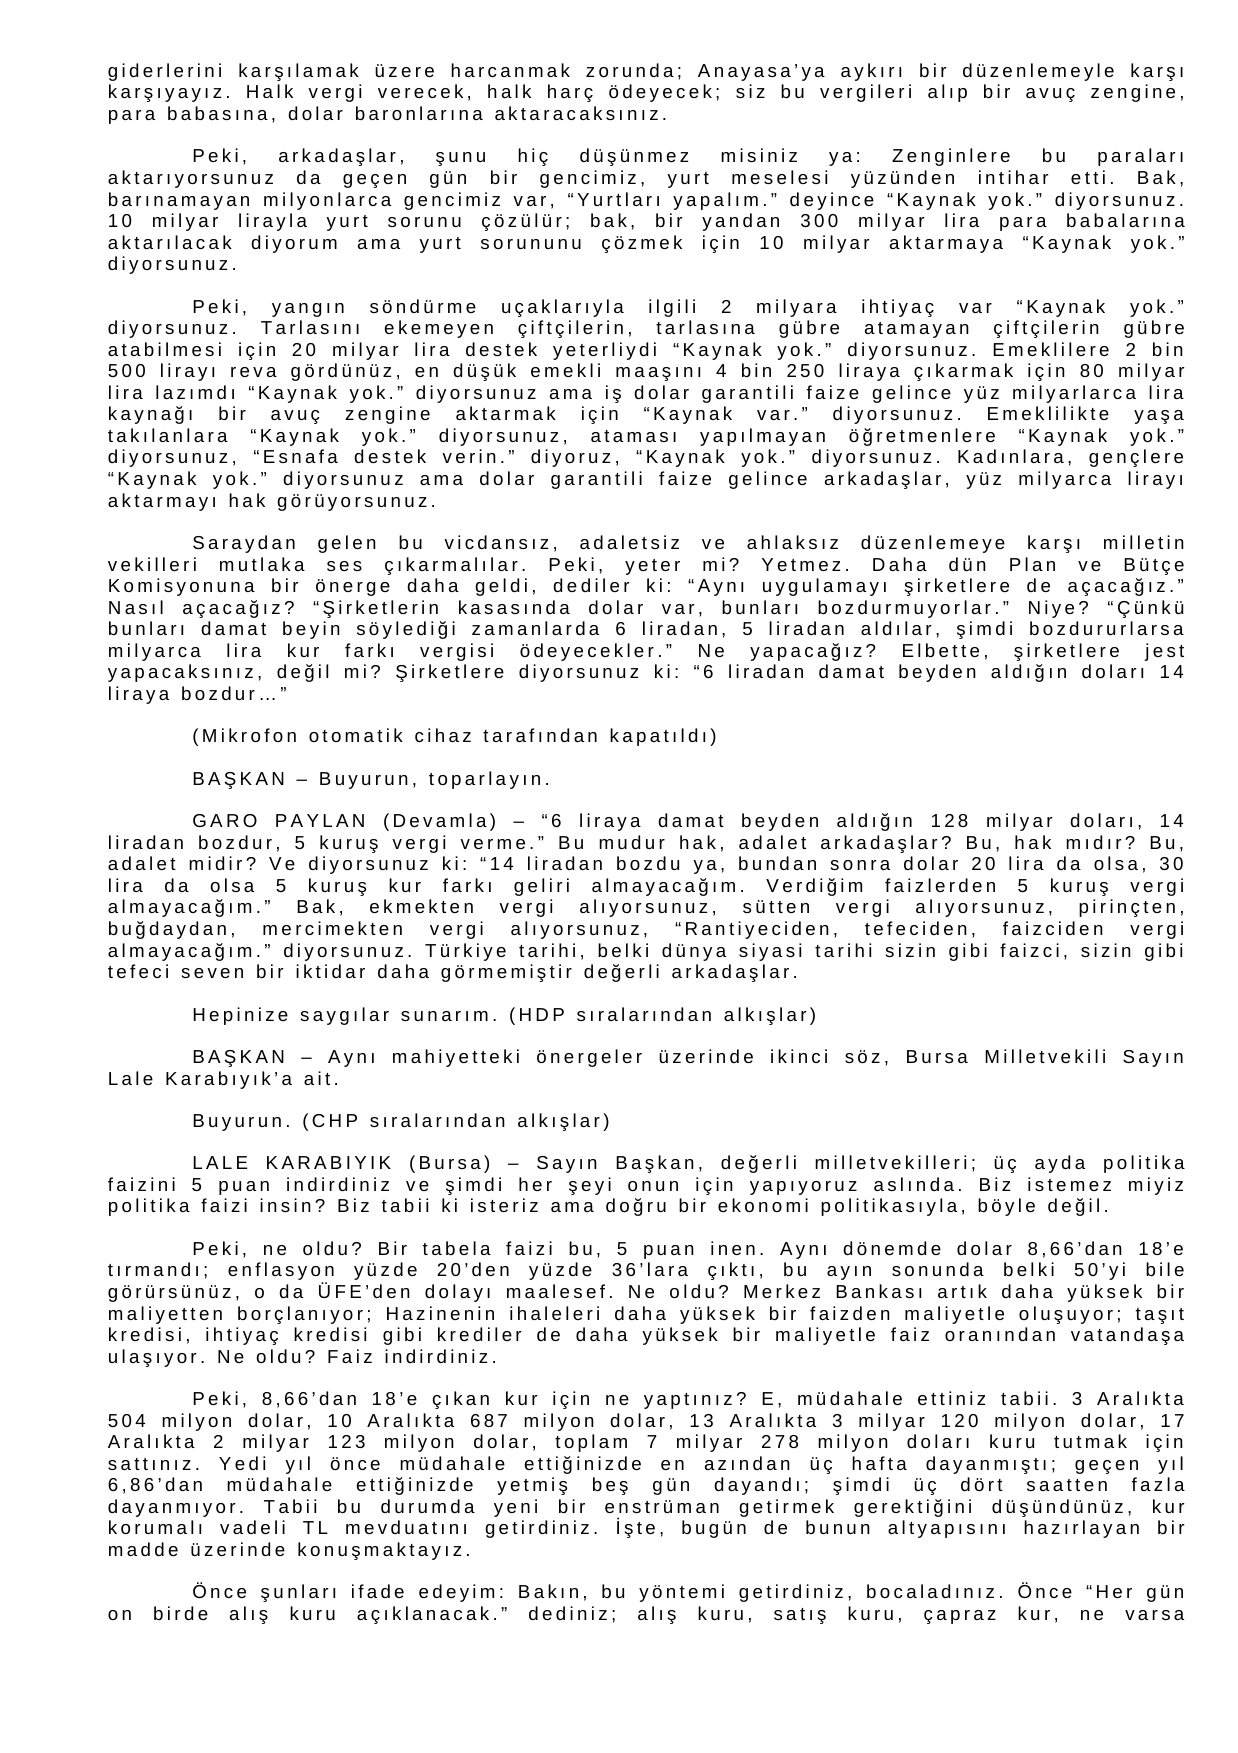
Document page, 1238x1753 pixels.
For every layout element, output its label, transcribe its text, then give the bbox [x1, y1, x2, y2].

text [108, 60, 1186, 124]
text Buyurun. (CHP sıralarından alkışlar) [108, 1110, 1186, 1131]
text Peki, 8,66’dan 18’e çıkan kur için ne yaptınız? E, müdahale ettiniz tabii. 3 Aralıkta 504 milyon dolar, 10 Aralıkta 687 milyon dolar, 13 Aralıkta 3 milyar 120 milyon dolar, 17 Aralıkta 2 milyar 123 milyon dolar, toplam 7 milyar 278 milyon doları kuru tutmak için sattınız. Yedi yıl önce müdahale ettiğinizde en azından üç hafta dayanmıştı; geçen yıl 6,86’dan müdahale ettiğinizde yetmiş beş gün dayandı; şimdi üç dört saatten fazla dayanmıyor. Tabii bu durumda yeni bir enstrüman getirmek gerektiğini düşündünüz, kur korumalı vadeli TL mevduatını getirdiniz. İşte, bugün de bunun altyapısını hazırlayan bir madde üzerinde konuşmaktayız. [108, 1388, 1186, 1560]
text (Mikrofon otomatik cihaz tarafından kapatıldı) [108, 725, 1186, 747]
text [108, 1581, 1186, 1624]
text Peki, ne oldu? Bir tabela faizi bu, 5 puan inen. Aynı dönemde dolar 8,66’dan 18’e tırmandı; enflasyon yüzde 20’den yüzde 36’lara çıktı, bu ayın sonunda belki 50’yi bile görürsünüz, o da ÜFE’den dolayı maalesef. Ne oldu? Merkez Bankası artık daha yüksek bir maliyetten borçlanıyor; Hazinenin ihaleleri daha yüksek bir faizden maliyetle oluşuyor; taşıt kredisi, ihtiyaç kredisi gibi krediler de daha yüksek bir maliyetle faiz oranından vatandaşa ulaşıyor. Ne oldu? Faiz indirdiniz. [108, 1238, 1186, 1367]
text Peki, arkadaşlar, şunu hiç düşünmez misiniz ya: Zenginlere bu paraları aktarıyorsunuz da geçen gün bir gencimiz, yurt meselesi yüzünden intihar etti. Bak, barınamayan milyonlarca gencimiz var, “Yurtları yapalım.” deyince “Kaynak yok.” diyorsunuz. 10 milyar lirayla yurt sorunu çözülür; bak, bir yandan 300 milyar lira para babalarına aktarılacak diyorum ama yurt sorununu çözmek için 10 milyar aktarmaya “Kaynak yok.” diyorsunuz. [108, 145, 1186, 274]
text BAŞKAN – Aynı mahiyetteki önergeler üzerinde ikinci söz, Bursa Milletvekili Sayın Lale Karabıyık’a ait. [108, 1046, 1186, 1089]
text Hepinize saygılar sunarım. (HDP sıralarından alkışlar) [108, 1003, 1186, 1025]
text BAŞKAN – Buyurun, toparlayın. [108, 768, 1186, 789]
text Saraydan gelen bu vicdansız, adaletsiz ve ahlaksız düzenlemeye karşı milletin vekilleri mutlaka ses çıkarmalılar. Peki, yeter mi? Yetmez. Daha dün Plan ve Bütçe Komisyonuna bir önerge daha geldi, dediler ki: “Aynı uygulamayı şirketlere de açacağız.” Nasıl açacağız? “Şirketlerin kasasında dolar var, bunları bozdurmuyorlar.” Niye? “Çünkü bunları damat beyin söylediği zamanlarda 6 liradan, 5 liradan aldılar, şimdi bozdururlarsa milyarca lira kur farkı vergisi ödeyecekler.” Ne yapacağız? Elbette, şirketlere jest yapacaksınız, değil mi? Şirketlere diyorsunuz ki: “6 liradan damat beyden aldığın doları 14 liraya bozdur…” [108, 532, 1186, 704]
text Peki, yangın söndürme uçaklarıyla ilgili 2 milyara ihtiyaç var “Kaynak yok.” diyorsunuz. Tarlasını ekemeyen çiftçilerin, tarlasına gübre atamayan çiftçilerin gübre atabilmesi için 20 milyar lira destek yeterliydi “Kaynak yok.” diyorsunuz. Emeklilere 2 bin 500 lirayı reva gördünüz, en düşük emekli maaşını 4 bin 250 liraya çıkarmak için 80 milyar lira lazımdı “Kaynak yok.” diyorsunuz ama iş dolar garantili faize gelince yüz milyarlarca lira kaynağı bir avuç zengine aktarmak için “Kaynak var.” diyorsunuz. Emeklilikte yaşa takılanlara “Kaynak yok.” diyorsunuz, ataması yapılmayan öğretmenlere “Kaynak yok.” diyorsunuz, “Esnafa destek verin.” diyoruz, “Kaynak yok.” diyorsunuz. Kadınlara, gençlere “Kaynak yok.” diyorsunuz ama dolar garantili faize gelince arkadaşlar, yüz milyarca lirayı aktarmayı hak görüyorsunuz. [108, 295, 1186, 511]
text GARO PAYLAN (Devamla) – “6 liraya damat beyden aldığın 128 milyar doları, 14 liradan bozdur, 5 kuruş vergi verme.” Bu mudur hak, adalet arkadaşlar? Bu, hak mıdır? Bu, adalet midir? Ve diyorsunuz ki: “14 liradan bozdu ya, bundan sonra dolar 20 lira da olsa, 30 lira da olsa 5 kuruş kur farkı geliri almayacağım. Verdiğim faizlerden 5 kuruş vergi almayacağım.” Bak, ekmekten vergi alıyorsunuz, sütten vergi alıyorsunuz, pirinçten, buğdaydan, mercimekten vergi alıyorsunuz, “Rantiyeciden, tefeciden, faizciden vergi almayacağım.” diyorsunuz. Türkiye tarihi, belki dünya siyasi tarihi sizin gibi faizci, sizin gibi tefeci seven bir iktidar daha görmemiştir değerli arkadaşlar. [108, 810, 1186, 982]
text LALE KARABIYIK (Bursa) – Sayın Başkan, değerli milletvekilleri; üç ayda politika faizini 5 puan indirdiniz ve şimdi her şeyi onun için yapıyoruz aslında. Biz istemez miyiz politika faizi insin? Biz tabii ki isteriz ama doğru bir ekonomi politikasıyla, böyle değil. [108, 1152, 1186, 1217]
